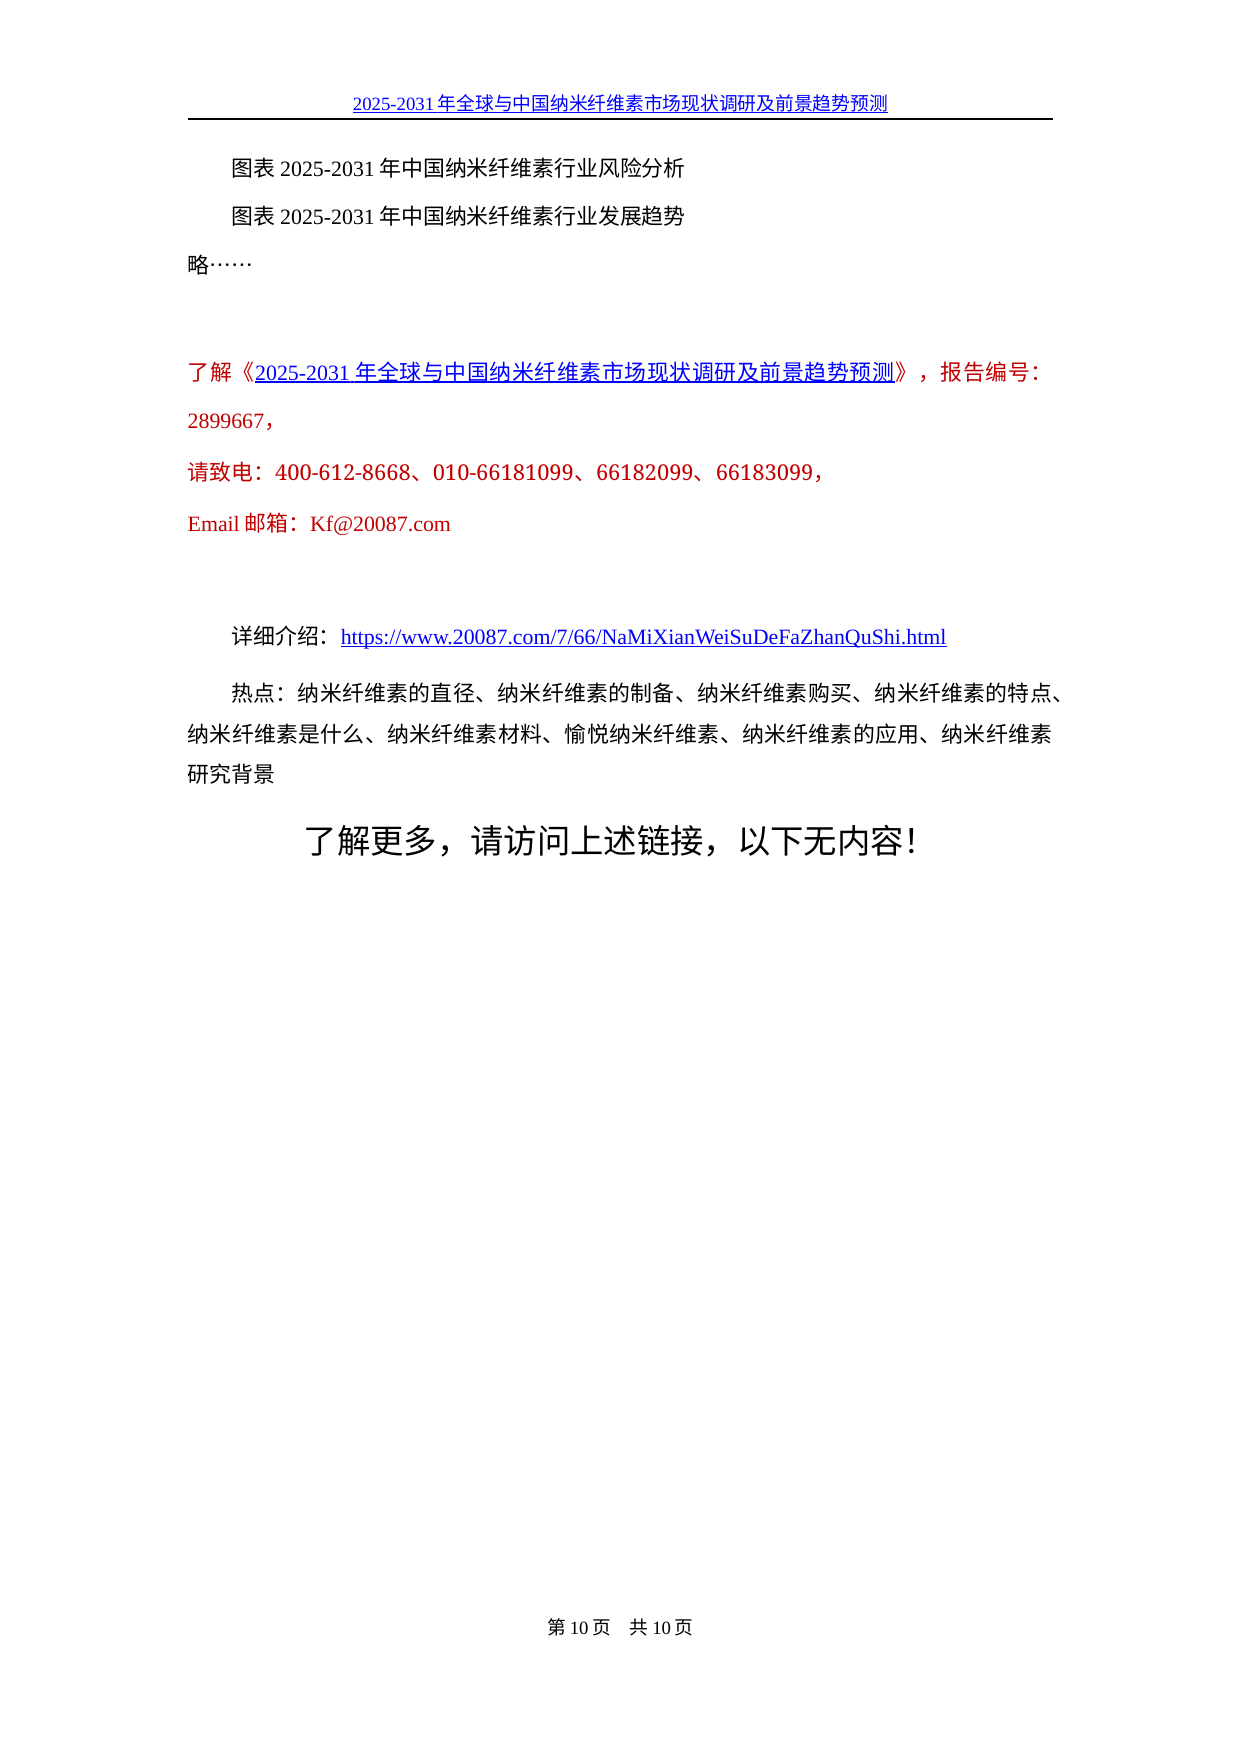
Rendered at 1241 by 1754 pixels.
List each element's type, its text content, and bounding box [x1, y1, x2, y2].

title 了解更多，请访问上述链接，以下无内容！ [187, 807, 1053, 872]
text 热点：纳米纤维素的直径、纳米纤维素的制备、纳米纤维素购买、纳米纤维素的特点、纳米纤维素是什么、纳米纤维素材料、愉悦纳米纤维素、纳米纤维素的应用、纳米纤维素研究背景 [187, 676, 1053, 789]
text Email邮箱：Kf@20087.com [187, 506, 1053, 538]
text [187, 150, 1053, 280]
text 了解《2025-2031年全球与中国纳米纤维素市场现状调研及前景趋势预测》，报告编号：2899667， [187, 354, 1053, 435]
text 请致电：400-612-8668、010-66181099、66182099、66183099， [187, 454, 1053, 487]
text 详细介绍：https://www.20087.com/7/66/NaMiXianWeiSuDeFaZhanQuShi.html [187, 619, 1053, 651]
